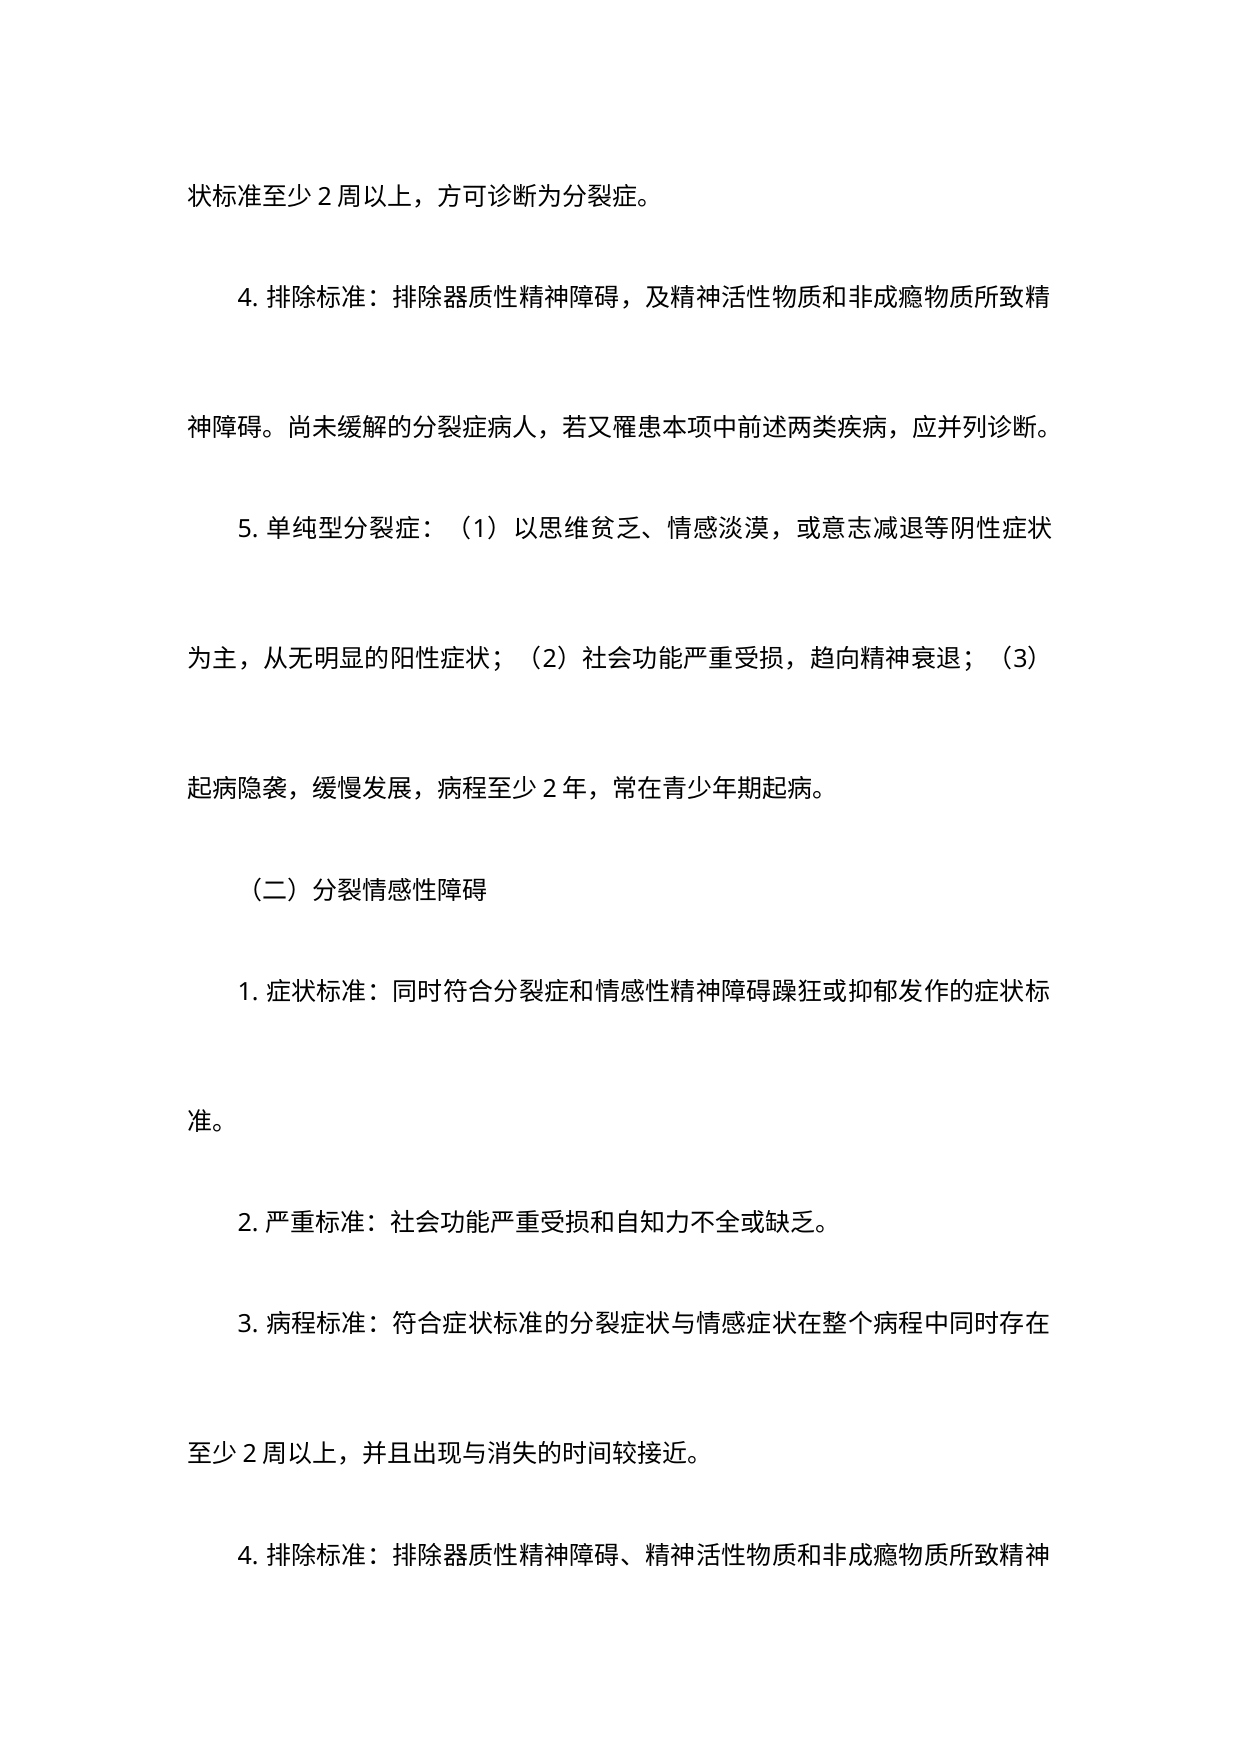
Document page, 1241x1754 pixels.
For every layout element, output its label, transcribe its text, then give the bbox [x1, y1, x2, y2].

text 5. 单纯型分裂症：（1）以思维贫乏、情感淡漠，或意志减退等阴性症状为主，从无明显的阳性症状；（2）社会功能严重受损，趋向精神衰退；（3）起病隐袭，缓慢发展，病程至少2年，常在青少年期起病。 [187, 494, 1053, 819]
text 4. 排除标准：排除器质性精神障碍，及精神活性物质和非成瘾物质所致精神障碍。尚未缓解的分裂症病人，若又罹患本项中前述两类疾病，应并列诊断。 [187, 263, 1053, 458]
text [187, 1521, 1053, 1586]
text 1. 症状标准：同时符合分裂症和情感性精神障碍躁狂或抑郁发作的症状标准。 [187, 957, 1053, 1152]
text 2. 严重标准：社会功能严重受损和自知力不全或缺乏。 [187, 1188, 1053, 1253]
text （二）分裂情感性障碍 [187, 856, 1053, 921]
text 3. 病程标准：符合症状标准的分裂症状与情感症状在整个病程中同时存在至少2周以上，并且出现与消失的时间较接近。 [187, 1289, 1053, 1484]
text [187, 162, 1053, 227]
